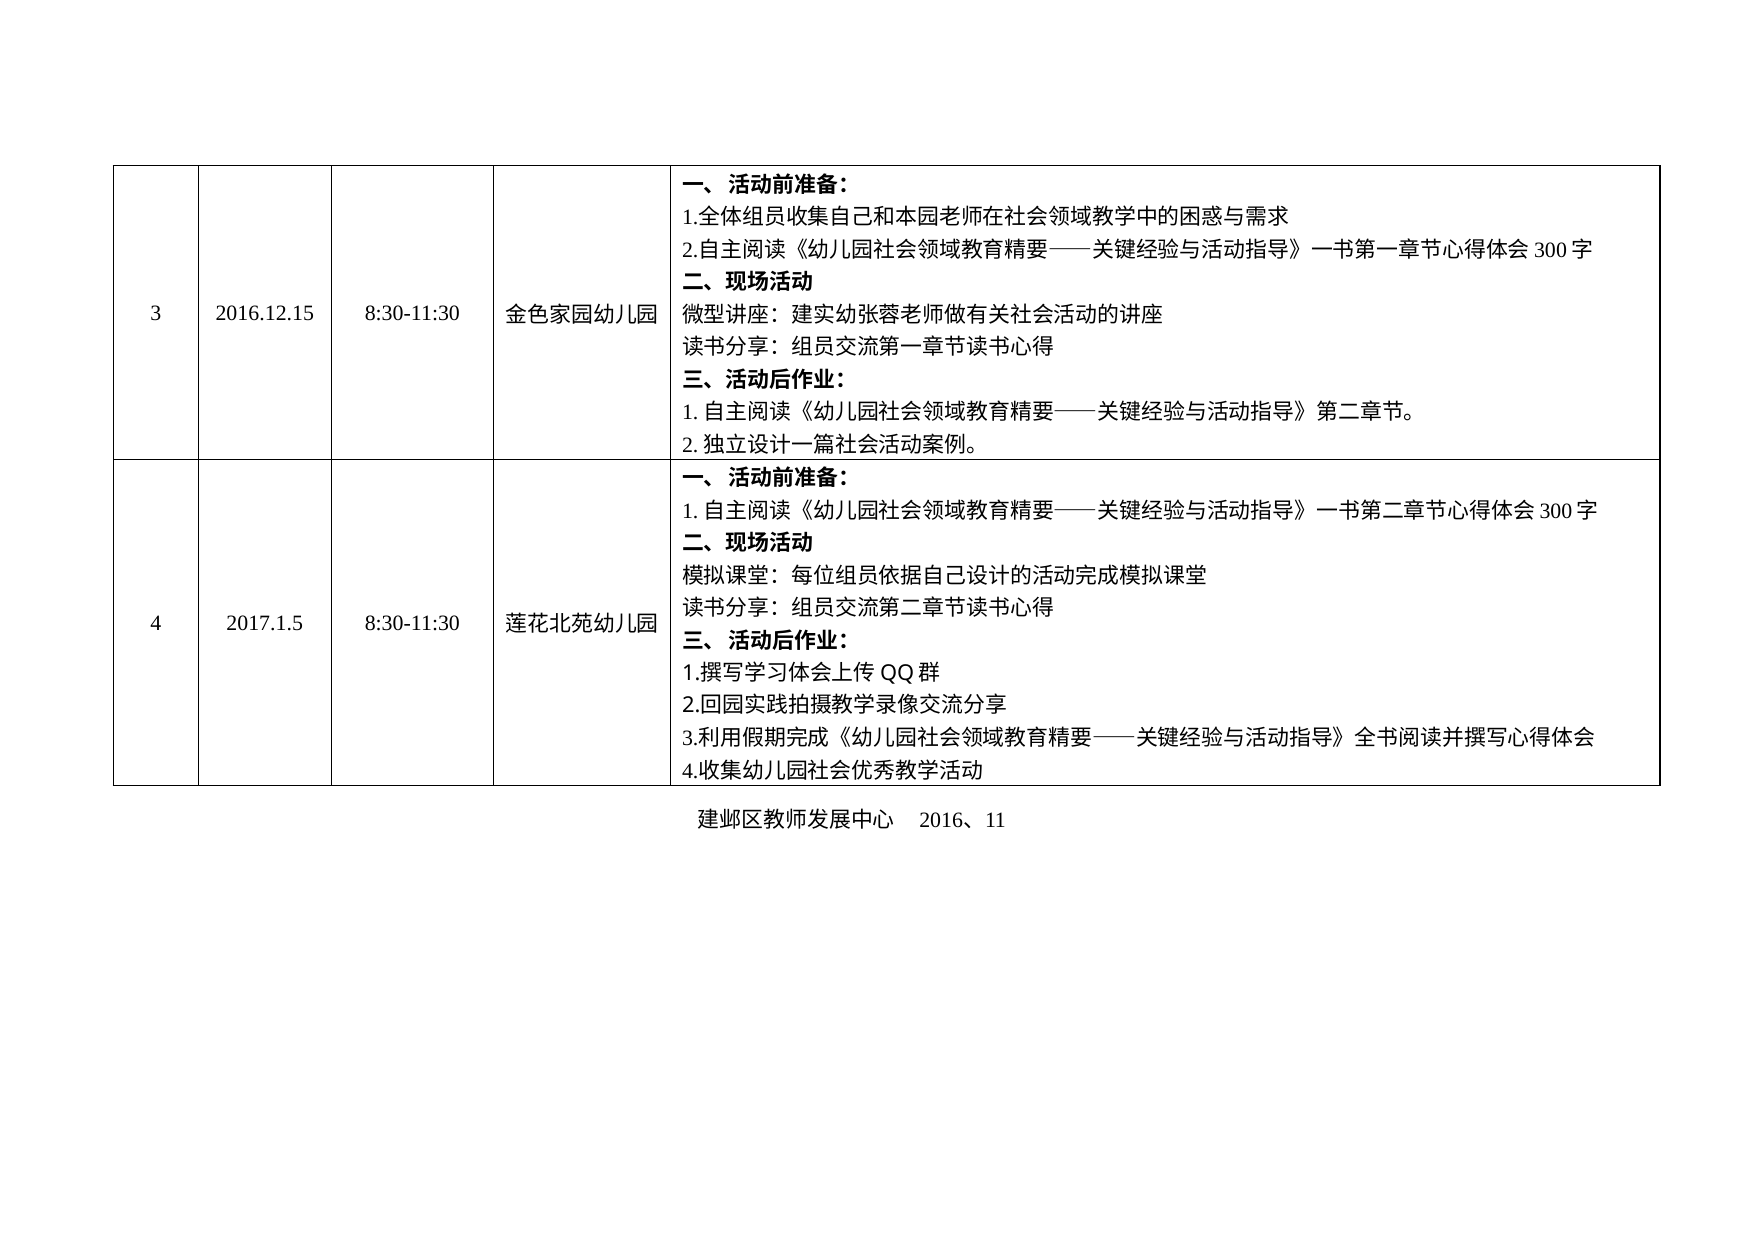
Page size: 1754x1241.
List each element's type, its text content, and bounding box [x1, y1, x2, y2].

table_cell 8:30-11:30 [332, 460, 493, 785]
table_cell 2017.1.5 [199, 460, 331, 785]
table_cell 8:30-11:30 [332, 166, 493, 459]
table_cell 活动前准备： 1.全体组员收集自己和本园老师在社会领域教学中的困惑与需求 2.自主阅读《幼儿园社会领域教育精要——关键经验与活动指导》一书第一章节心得体会300字 二、现场活动 微型讲座：建实幼张蓉老师做有关社会活动的讲座 读书分享：组员交流第一章节读书心得 三、活动后作业： 1. 自主阅读《幼儿园社会领域教育精要——关键经验与活动指导》第二章节。 2. 独立设计一篇社会活动案例。 [671, 166, 1659, 459]
table_cell 活动前准备： 1. 自主阅读《幼儿园社会领域教育精要——关键经验与活动指导》一书第二章节心得体会300字 二、现场活动 模拟课堂：每位组员依据自己设计的活动完成模拟课堂 读书分享：组员交流第二章节读书心得 活动后作业： 1.撰写学习体会上传QQ群 2.回园实践拍摄教学录像交流分享 3.利用假期完成《幼儿园社会领域教育精要——关键经验与活动指导》全书阅读并撰写心得体会 4.收集幼儿园社会优秀教学活动 [671, 460, 1659, 785]
table_cell 莲花北苑幼儿园 [494, 460, 670, 785]
table_cell 2016.12.15 [199, 166, 331, 459]
table_cell 3 [114, 166, 198, 459]
text 建邺区教师发展中心 2016、11 [112, 802, 1641, 834]
table_cell 金色家园幼儿园 [494, 166, 670, 459]
table_cell 4 [114, 460, 198, 785]
